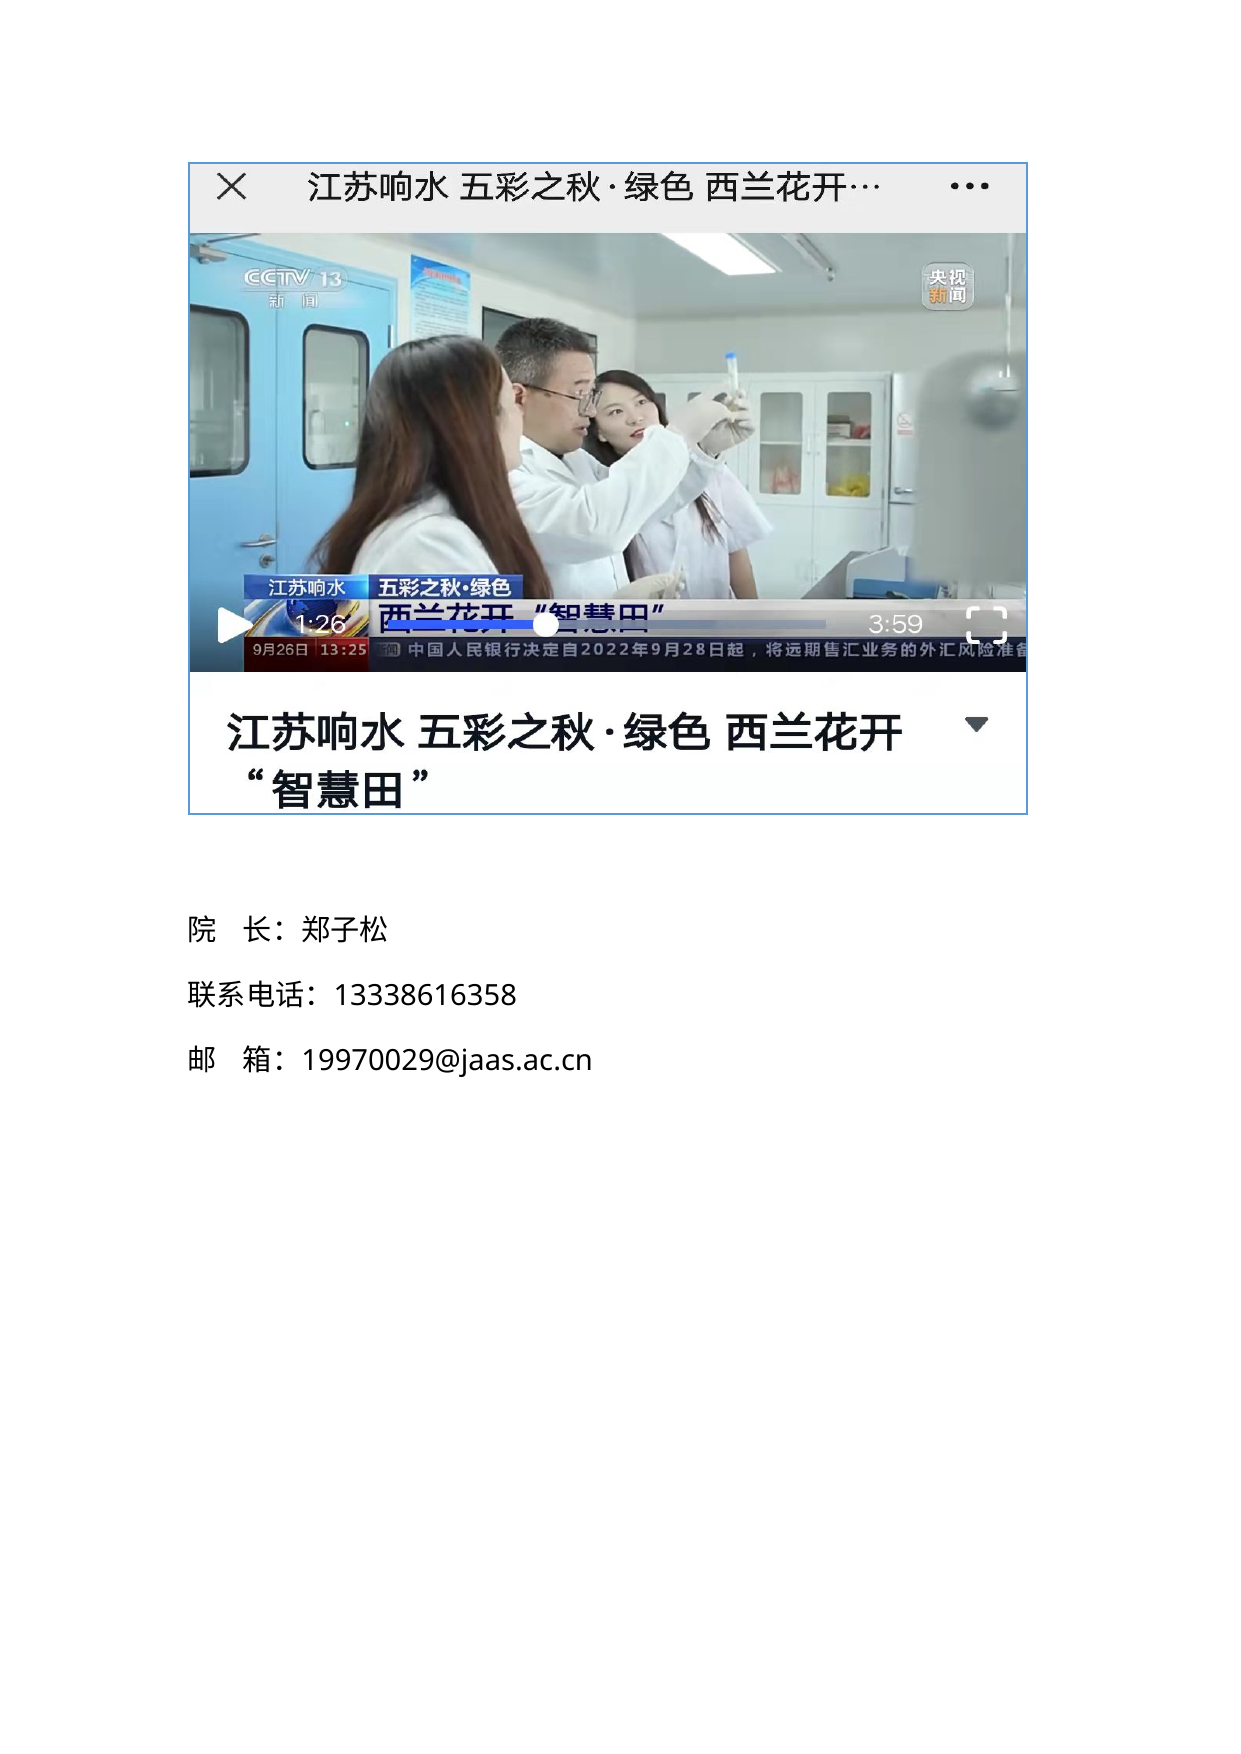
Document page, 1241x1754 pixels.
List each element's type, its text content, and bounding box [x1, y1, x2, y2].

text 联系电话：13338616358 [187, 960, 1053, 1025]
text 邮 箱：19970029@jaas.ac.cn [187, 1025, 1053, 1090]
picture [190, 164, 1026, 813]
text 院 长：郑子松 [187, 895, 1053, 960]
